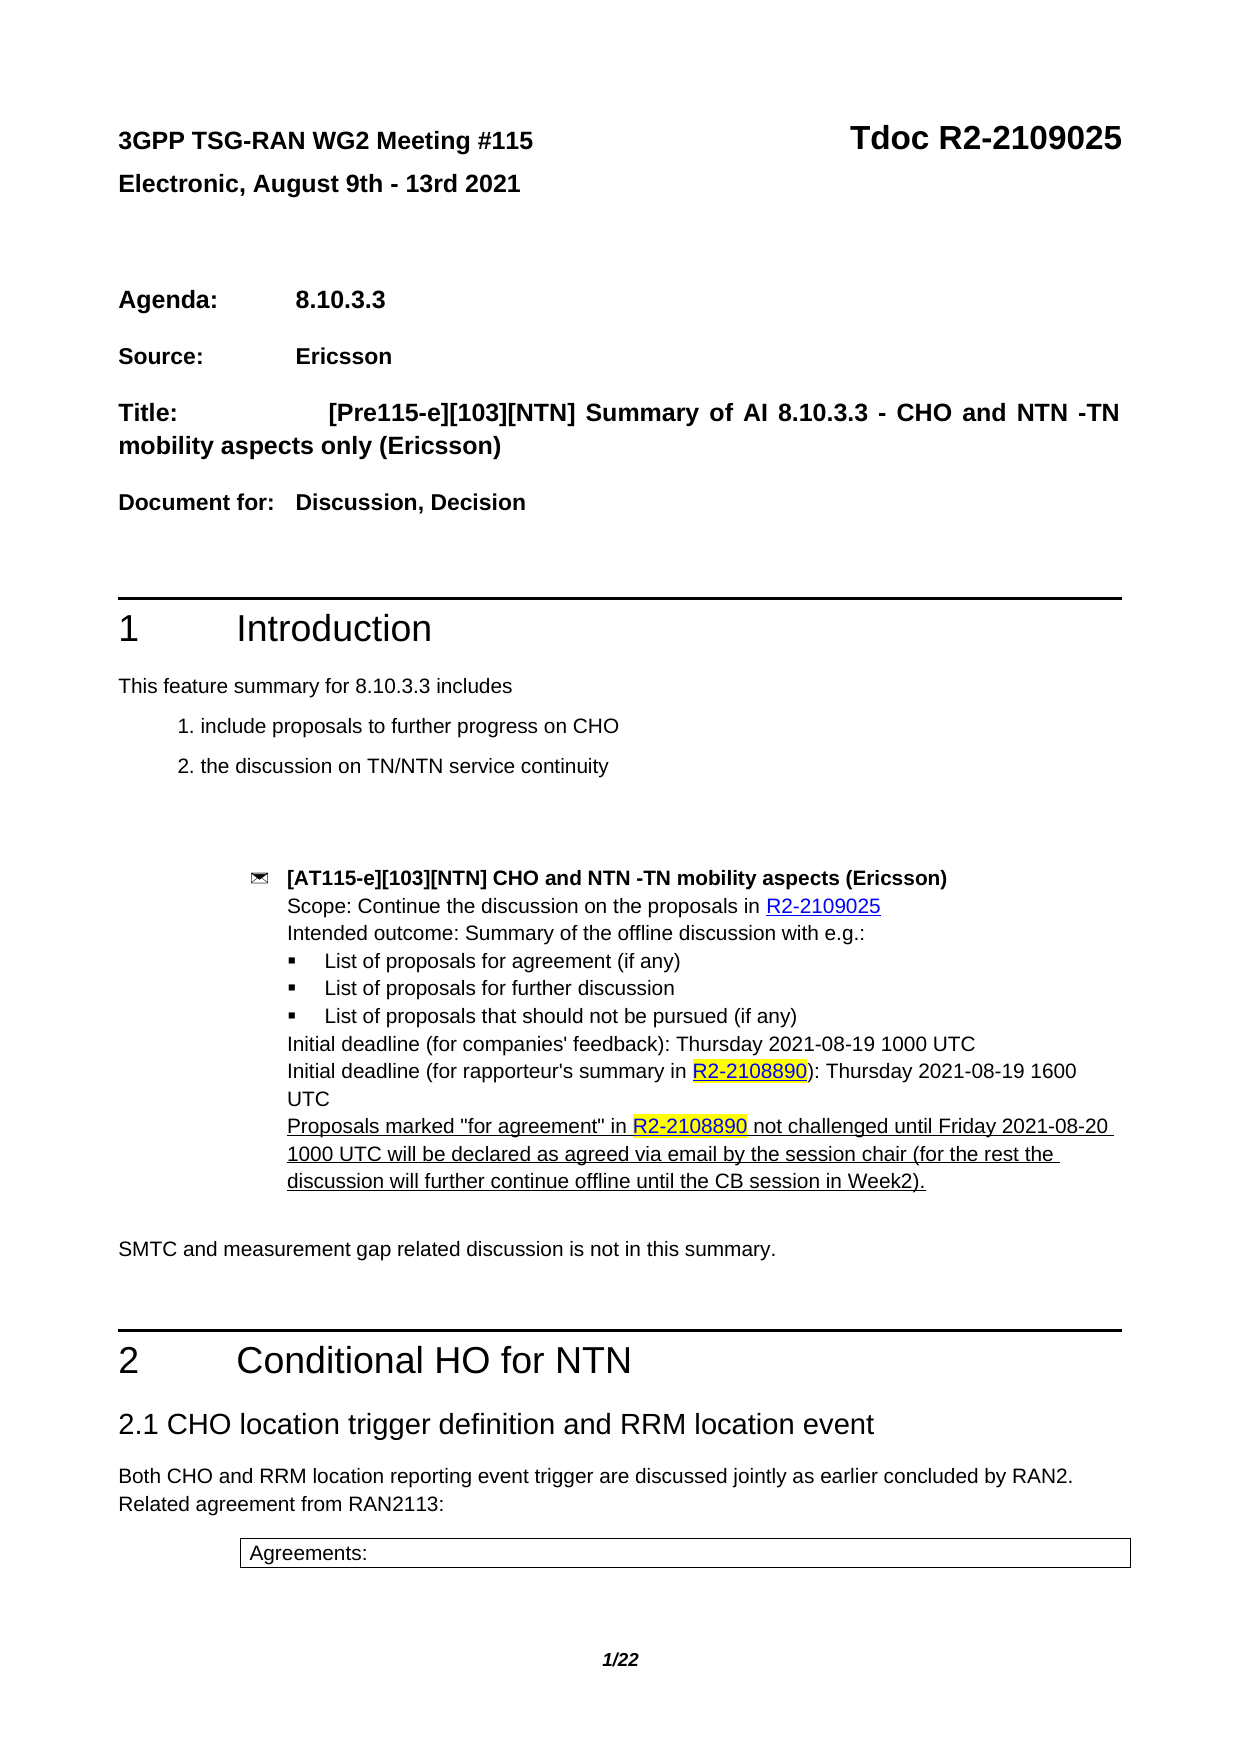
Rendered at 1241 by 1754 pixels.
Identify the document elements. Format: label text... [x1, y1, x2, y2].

text Source: Ericsson [118, 343, 1122, 369]
text Electronic, August 9th - 13rd 2021 [118, 168, 1122, 197]
subtitle 1 Introduction [118, 600, 1122, 649]
text 3GPP TSG-RAN WG2 Meeting #115 Tdoc R2-2109025 [118, 118, 1122, 157]
text Initial deadline (for rapporteur's summary in R2-2108890): Thursday 2021-08-19 1600 UTC [287, 1059, 1122, 1110]
text Scope: Continue the discussion on the proposals in R2-2109025 [287, 894, 1122, 918]
text Title: [Pre115-e][103][NTN] Summary of AI 8.10.3.3 - CHO and NTN -TN mobility aspects only (Ericsson) [118, 398, 1122, 459]
list List of proposals that should not be pursued (if any) [287, 1004, 1122, 1028]
text 1. include proposals to further progress on CHO [177, 714, 1122, 738]
text Both CHO and RRM location reporting event trigger are discussed jointly as earlier concluded by RAN2. Related agreement from RAN2113: [118, 1464, 1122, 1515]
text Intended outcome: Summary of the offline discussion with e.g.: [287, 921, 1122, 945]
text Initial deadline (for companies' feedback): Thursday 2021-08-19 1000 UTC [287, 1031, 1122, 1055]
text Agreements: [241, 1539, 1130, 1567]
text This feature summary for 8.10.3.3 includes [118, 674, 1122, 698]
text Document for: Discussion, Decision [118, 489, 1122, 515]
text SMTC and measurement gap related discussion is not in this summary. [118, 1236, 1122, 1260]
subtitle 2 Conditional HO for NTN [118, 1332, 1122, 1381]
text 2. the discussion on TN/NTN service continuity [177, 754, 1122, 778]
list List of proposals for further discussion [287, 976, 1122, 1000]
text [AT115-e][103][NTN] CHO and NTN -TN mobility aspects (Ericsson) [249, 866, 1122, 890]
list List of proposals for agreement (if any) [287, 949, 1122, 973]
text Proposals marked "for agreement" in R2-2108890 not challenged until Friday 2021-08-20 1000 UTC will be declared as agreed via email by the session chair (for the rest the discussion will further continue offline until the CB session in Week2). [287, 1114, 1122, 1193]
subtitle 2.1 CHO location trigger definition and RRM location event [118, 1407, 1122, 1440]
text Agenda: 8.10.3.3 [118, 284, 1122, 313]
